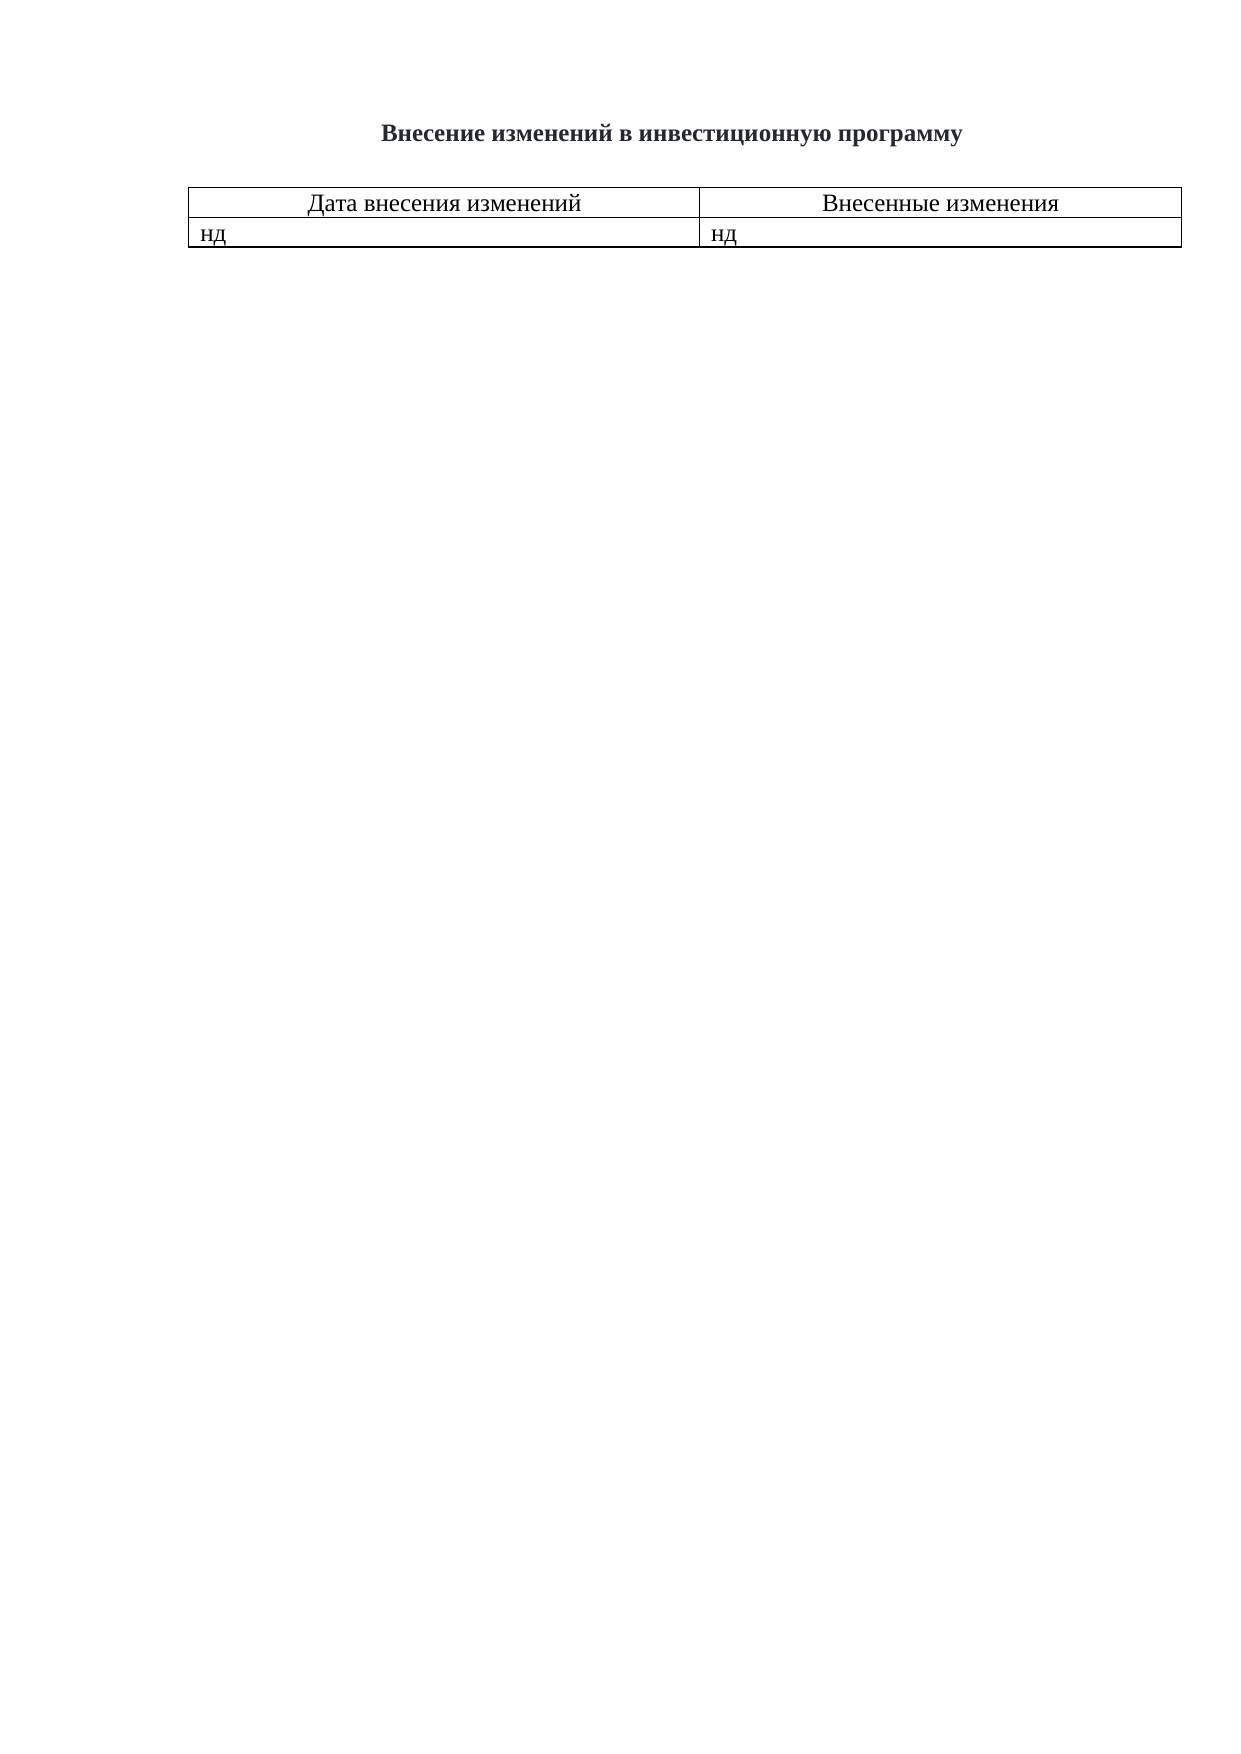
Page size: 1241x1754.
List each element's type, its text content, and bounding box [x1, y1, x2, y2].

table_header Дата внесения изменений [189, 188, 699, 217]
table_cell нд [700, 218, 1181, 246]
table_header Внесенные изменения [700, 188, 1181, 217]
table_cell нд [189, 218, 699, 246]
subtitle Внесение изменений в инвестиционную программу [177, 118, 1167, 147]
